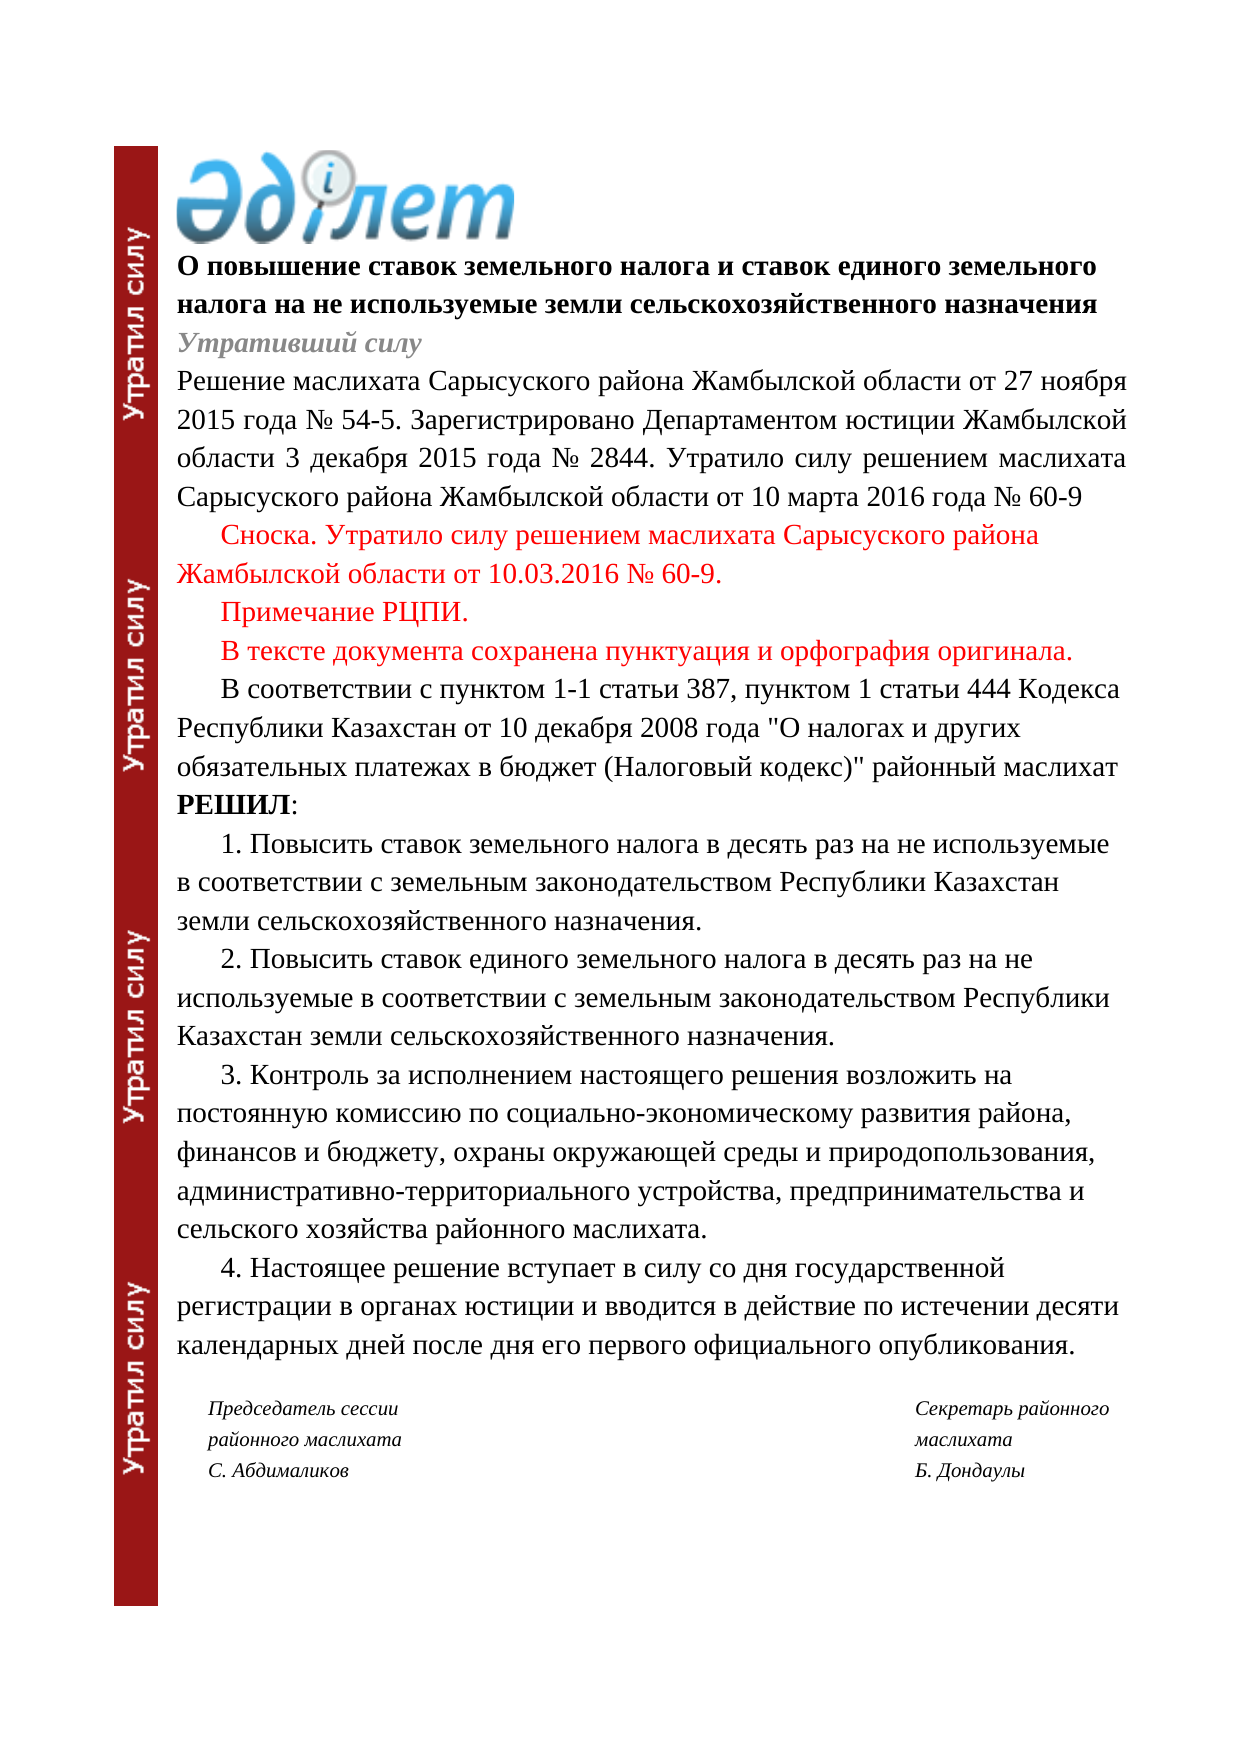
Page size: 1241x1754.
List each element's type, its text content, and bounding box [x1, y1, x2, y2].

picture [114, 358, 158, 363]
picture [114, 512, 158, 517]
table_cell Б. Дондаулы [913, 1456, 1240, 1487]
table_header Секретарь районного [913, 1394, 1240, 1425]
text Утративший силу [112, 325, 1128, 358]
text Сноска. Утратило силу решением маслихата Сарысуского района Жамбылской области от 10.03.2016 № 60-9. Примечание РЦПИ. В тексте документа сохранена пунктуация и орфография оригинала. В соответствии c пунктом 1-1 статьи 387, пунктом 1 статьи 444 Кодекса Республики Казахстан от 10 декабря 2008 года "О налогах и других обязательных платежах в бюджет (Налоговый кодекс)" районный маслихат РЕШИЛ: 1. Повысить ставок земельного налога в десять раз на не используемые в соответствии с земельным законодательством Республики Казахстан земли сельскохозяйственного назначения. 2. Повысить ставок единого земельного налога в десять раз на не используемые в соответствии с земельным законодательством Республики Казахстан земли сельскохозяйственного назначения. 3. Контроль за исполнением настоящего решения возложить на постоянную комиссию по социально-экономическому развития района, финансов и бюджету, охраны окружающей среды и природопользования, административно-территориального устройства, предпринимательства и сельского хозяйства районного маслихата. 4. Настоящее решение вступает в силу со дня государственной регистрации в органах юстиции и вводится в действие по истечении десяти календарных дней после дня его первого официального опубликования. [112, 517, 1128, 1391]
table_header Председатель сессии [101, 1394, 913, 1425]
picture [114, 146, 158, 248]
table_cell районного маслихата [101, 1425, 913, 1456]
table_cell маслихата [913, 1425, 1240, 1456]
picture [114, 1487, 158, 1606]
picture [114, 320, 158, 325]
text Решение маслихата Сарысуского района Жамбылской области от 27 ноября 2015 года № 54-5. Зарегистрировано Департаментом юстиции Жамбылской области 3 декабря 2015 года № 2844. Утратило силу решением маслихата Сарысуского района Жамбылской области от 10 марта 2016 года № 60-9 [112, 363, 1128, 512]
picture [176, 150, 515, 244]
table_cell С. Абдималиков [101, 1456, 913, 1487]
text О повышение ставок земельного налога и ставок единого земельного налога на не используемые земли сельскохозяйственного назначения [112, 248, 1128, 320]
